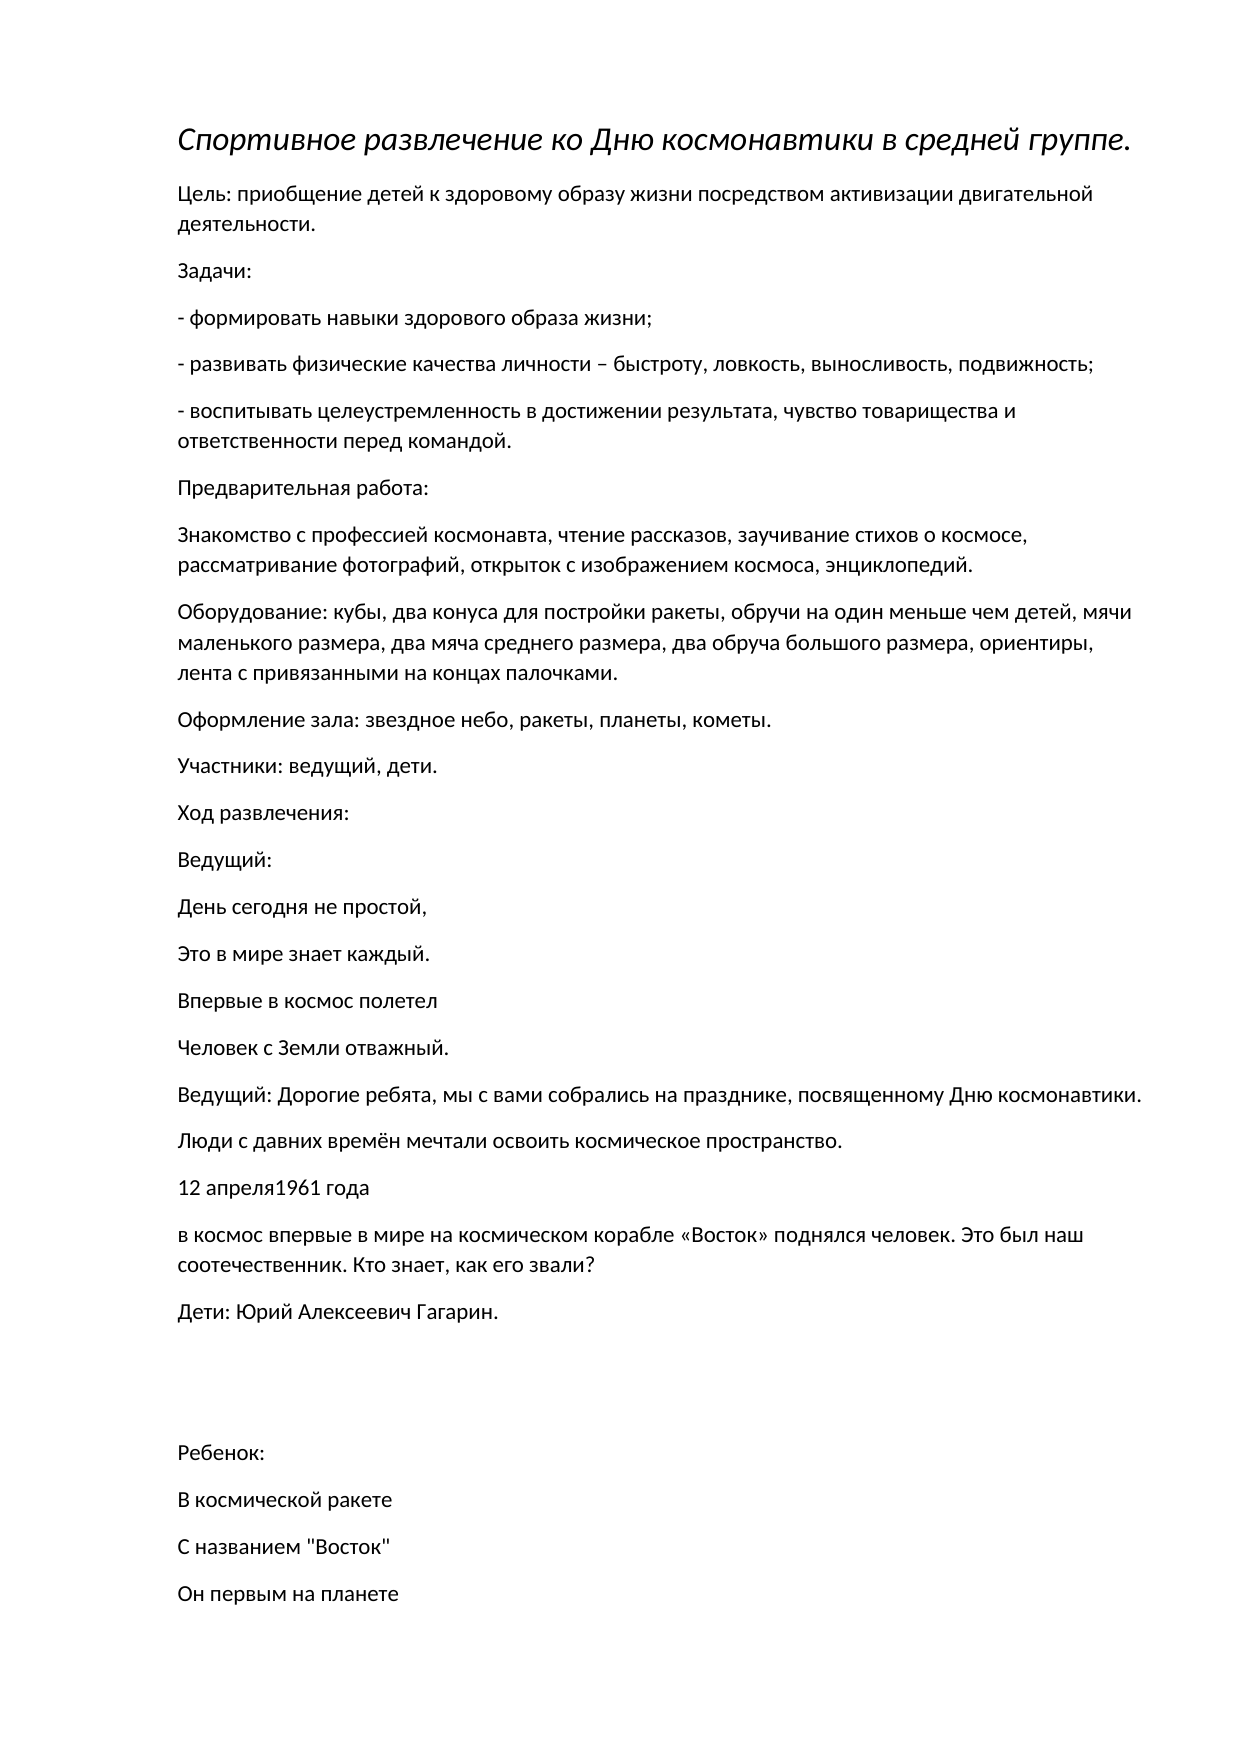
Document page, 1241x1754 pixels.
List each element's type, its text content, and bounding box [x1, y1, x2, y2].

text Знакомство с профессией космонавта, чтение рассказов, заучивание стихов о космосе, рассматривание фотографий, открыток с изображением космоса, энциклопедий. [177, 520, 1152, 579]
text Ход развлечения: [177, 798, 1152, 827]
text Задачи: [177, 256, 1152, 284]
text Цель: приобщение детей к здоровому образу жизни посредством активизации двигательной деятельности. [177, 179, 1152, 237]
text - воспитывать целеустремленность в достижении результата, чувство товарищества и ответственности перед командой. [177, 396, 1152, 455]
text 12 апреля1961 года [177, 1173, 1152, 1202]
text Оборудование: кубы, два конуса для постройки ракеты, обручи на один меньше чем детей, мячи маленького размера, два мяча среднего размера, два обруча большого размера, ориентиры, лента с привязанными на концах палочками. [177, 597, 1152, 686]
text Ребенок: [177, 1438, 1152, 1466]
text С названием "Восток" [177, 1532, 1152, 1560]
text в космос впервые в мире на космическом корабле «Восток» поднялся человек. Это был наш соотечественник. Кто знает, как его звали? [177, 1220, 1152, 1279]
text Ведущий: Дорогие ребята, мы с вами собрались на празднике, посвященному Дню космонавтики. [177, 1080, 1152, 1108]
text Участники: ведущий, дети. [177, 752, 1152, 780]
text Впервые в космос полетел [177, 986, 1152, 1014]
text В космической ракете [177, 1485, 1152, 1513]
text День сегодня не простой, [177, 892, 1152, 920]
text - формировать навыки здорового образа жизни; [177, 303, 1152, 331]
text Дети: Юрий Алексеевич Гагарин. [177, 1297, 1152, 1326]
text Человек с Земли отважный. [177, 1033, 1152, 1061]
text - развивать физические качества личности – быстроту, ловкость, выносливость, подвижность; [177, 349, 1152, 378]
text Люди с давних времён мечтали освоить космическое пространство. [177, 1127, 1152, 1155]
text Он первым на планете [177, 1579, 1152, 1607]
text Предварительная работа: [177, 473, 1152, 502]
text Это в мире знает каждый. [177, 939, 1152, 967]
text Спортивное развлечение ко Дню космонавтики в средней группе. [177, 118, 1152, 159]
text Ведущий: [177, 845, 1152, 873]
text Оформление зала: звездное небо, ракеты, планеты, кометы. [177, 705, 1152, 733]
